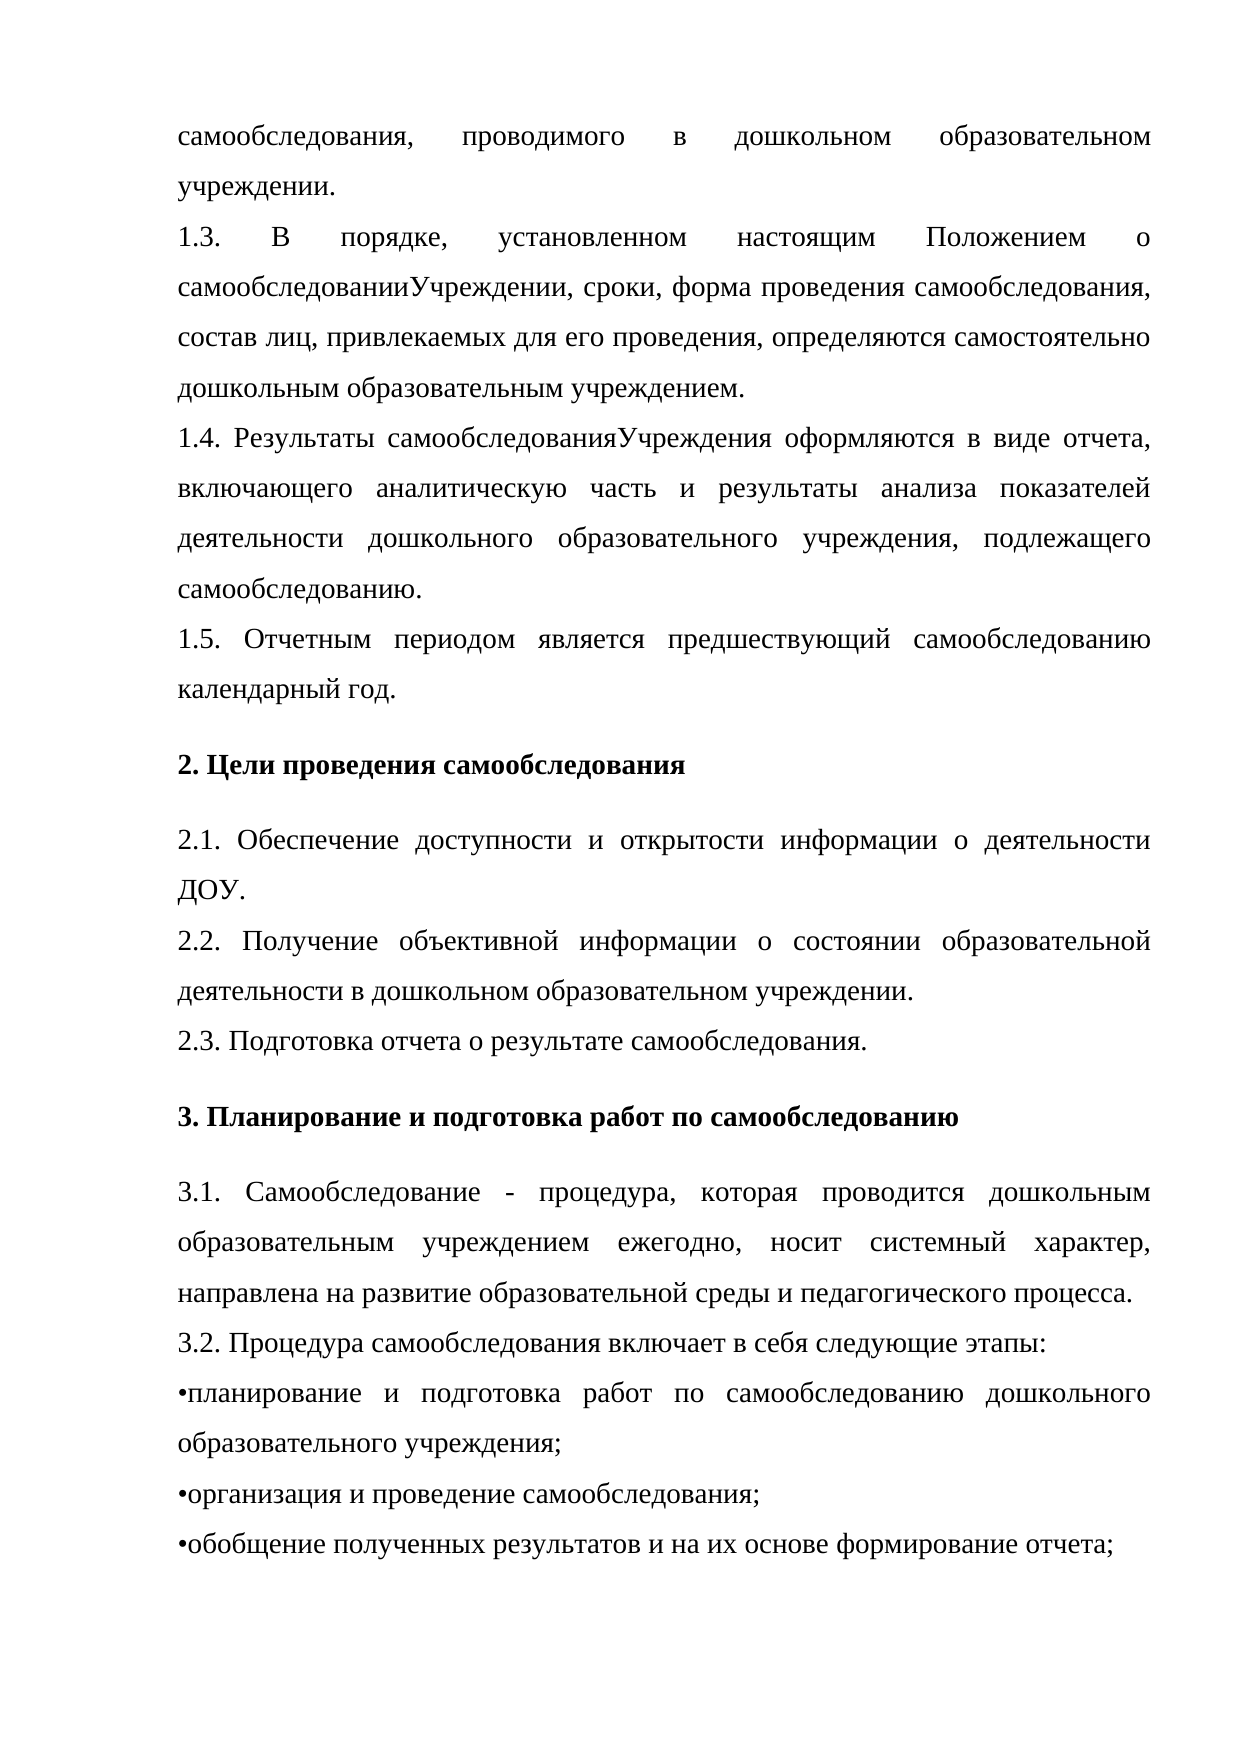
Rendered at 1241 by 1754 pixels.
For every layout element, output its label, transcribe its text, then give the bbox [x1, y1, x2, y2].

text 3. Планирование и подготовка работ по самообследованию [177, 1099, 1152, 1132]
text 2. Цели проведения самообследования [177, 747, 1152, 780]
text 3.1. Самообследование - процедура, которая проводится дошкольным образовательным учреждением ежегодно, носит системный характер, направлена на развитие образовательной среды и педагогического процесса. [177, 1174, 1152, 1308]
text 3.2. Процедура самообследования включает в себя следующие этапы: [177, 1325, 1152, 1358]
text 2.1. Обеспечение доступности и открытости информации о деятельности ДОУ. [177, 822, 1152, 906]
text 2.2. Получение объективной информации о состоянии образовательной деятельности в дошкольном образовательном учреждении. [177, 923, 1152, 1007]
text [177, 118, 1152, 202]
text •обобщение полученных результатов и на их основе формирование отчета; [177, 1526, 1152, 1560]
text 2.3. Подготовка отчета о результате самообследования. [177, 1023, 1152, 1057]
text 1.3. В порядке, установленном настоящим Положением о самообследованииУчреждении, сроки, форма проведения самообследования, состав лиц, привлекаемых для его проведения, определяются самостоятельно дошкольным образовательным учреждением. [177, 219, 1152, 403]
text 1.4. Результаты самообследованияУчреждения оформляются в виде отчета, включающего аналитическую часть и результаты анализа показателей деятельности дошкольного образовательного учреждения, подлежащего самообследованию. [177, 420, 1152, 604]
text •организация и проведение самообследования; [177, 1476, 1152, 1509]
text 1.5. Отчетным периодом является предшествующий самообследованию календарный год. [177, 621, 1152, 705]
text •планирование и подготовка работ по самообследованию дошкольного образовательного учреждения; [177, 1375, 1152, 1459]
